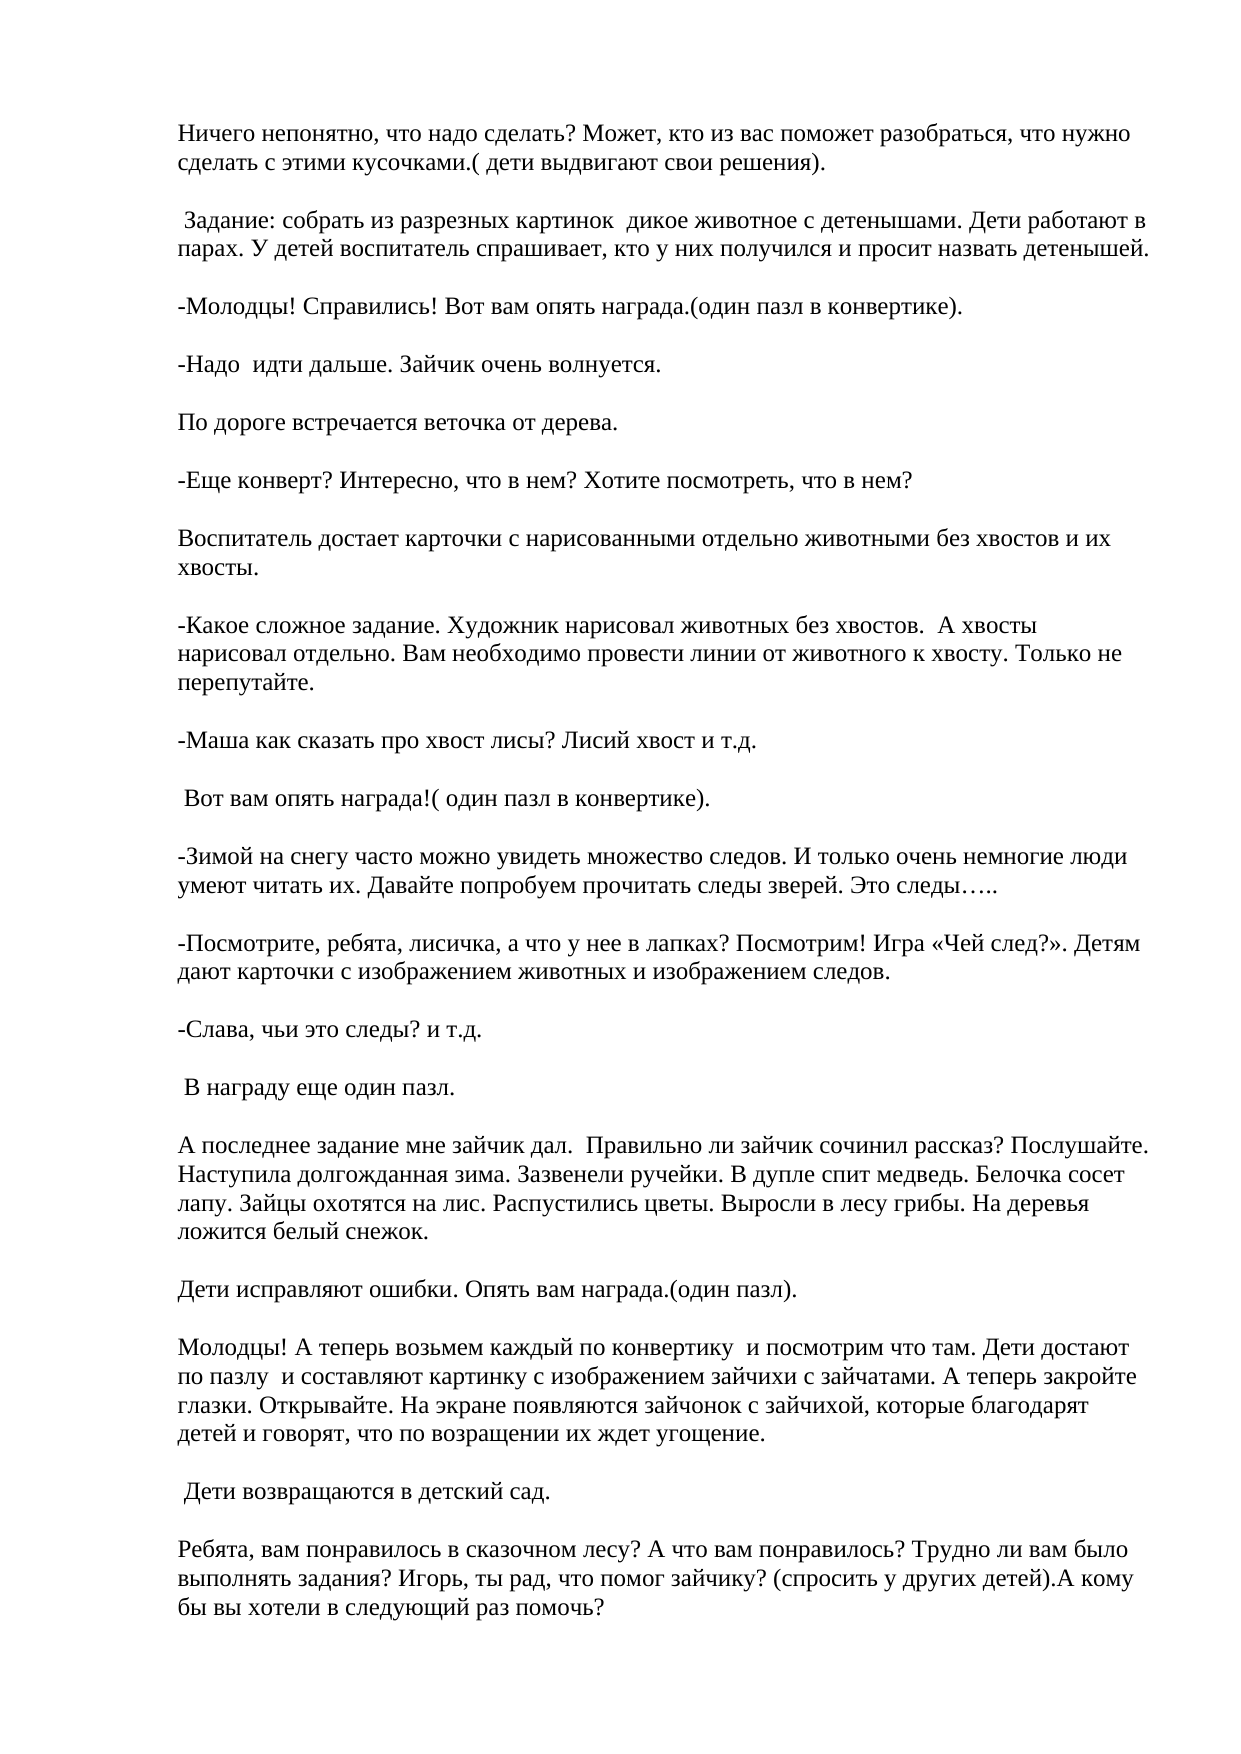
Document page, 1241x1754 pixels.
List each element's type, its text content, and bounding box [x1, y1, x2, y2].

text -Зимой на снегу часто можно увидеть множество следов. И только очень немногие люди умеют читать их. Давайте попробуем прочитать следы зверей. Это следы….. [177, 841, 1152, 898]
text Воспитатель достает карточки с нарисованными отдельно животными без хвостов и их хвосты. [177, 523, 1152, 581]
text Дети возвращаются в детский сад. [177, 1476, 1152, 1505]
text -Какое сложное задание. Художник нарисовал животных без хвостов. А хвосты нарисовал отдельно. Вам необходимо провести линии от животного к хвосту. Только не перепутайте. [177, 610, 1152, 696]
text По дороге встречается веточка от дерева. [177, 407, 1152, 436]
text -Посмотрите, ребята, лисичка, а что у нее в лапках? Посмотрим! Игра «Чей след?». Детям дают карточки с изображением животных и изображением следов. [177, 928, 1152, 985]
text -Надо идти дальше. Зайчик очень волнуется. [177, 349, 1152, 378]
text -Слава, чьи это следы? и т.д. [177, 1014, 1152, 1043]
text А последнее задание мне зайчик дал. Правильно ли зайчик сочинил рассказ? Послушайте. Наступила долгожданная зима. Зазвенели ручейки. В дупле спит медведь. Белочка сосет лапу. Зайцы охотятся на лис. Распустились цветы. Выросли в лесу грибы. На деревья ложится белый снежок. [177, 1130, 1152, 1245]
text Ничего непонятно, что надо сделать? Может, кто из вас поможет разобраться, что нужно сделать с этими кусочками.( дети выдвигают свои решения). [177, 118, 1152, 176]
text -Маша как сказать про хвост лисы? Лисий хвост и т.д. [177, 725, 1152, 754]
text -Еще конверт? Интересно, что в нем? Хотите посмотреть, что в нем? [177, 465, 1152, 494]
text Вот вам опять награда!( один пазл в конвертике). [177, 783, 1152, 812]
text Задание: собрать из разрезных картинок дикое животное с детенышами. Дети работают в парах. У детей воспитатель спрашивает, кто у них получился и просит назвать детенышей. [177, 205, 1152, 262]
text Ребята, вам понравилось в сказочном лесу? А что вам понравилось? Трудно ли вам было выполнять задания? Игорь, ты рад, что помог зайчику? (спросить у других детей).А кому бы вы хотели в следующий раз помочь? [177, 1534, 1152, 1621]
text -Молодцы! Справились! Вот вам опять награда.(один пазл в конвертике). [177, 291, 1152, 320]
text Молодцы! А теперь возьмем каждый по конвертику и посмотрим что там. Дети достают по пазлу и составляют картинку с изображением зайчихи с зайчатами. А теперь закройте глазки. Открывайте. На экране появляются зайчонок с зайчихой, которые благодарят детей и говорят, что по возращении их ждет угощение. [177, 1332, 1152, 1447]
text Дети исправляют ошибки. Опять вам награда.(один пазл). [177, 1274, 1152, 1303]
text В награду еще один пазл. [177, 1072, 1152, 1101]
